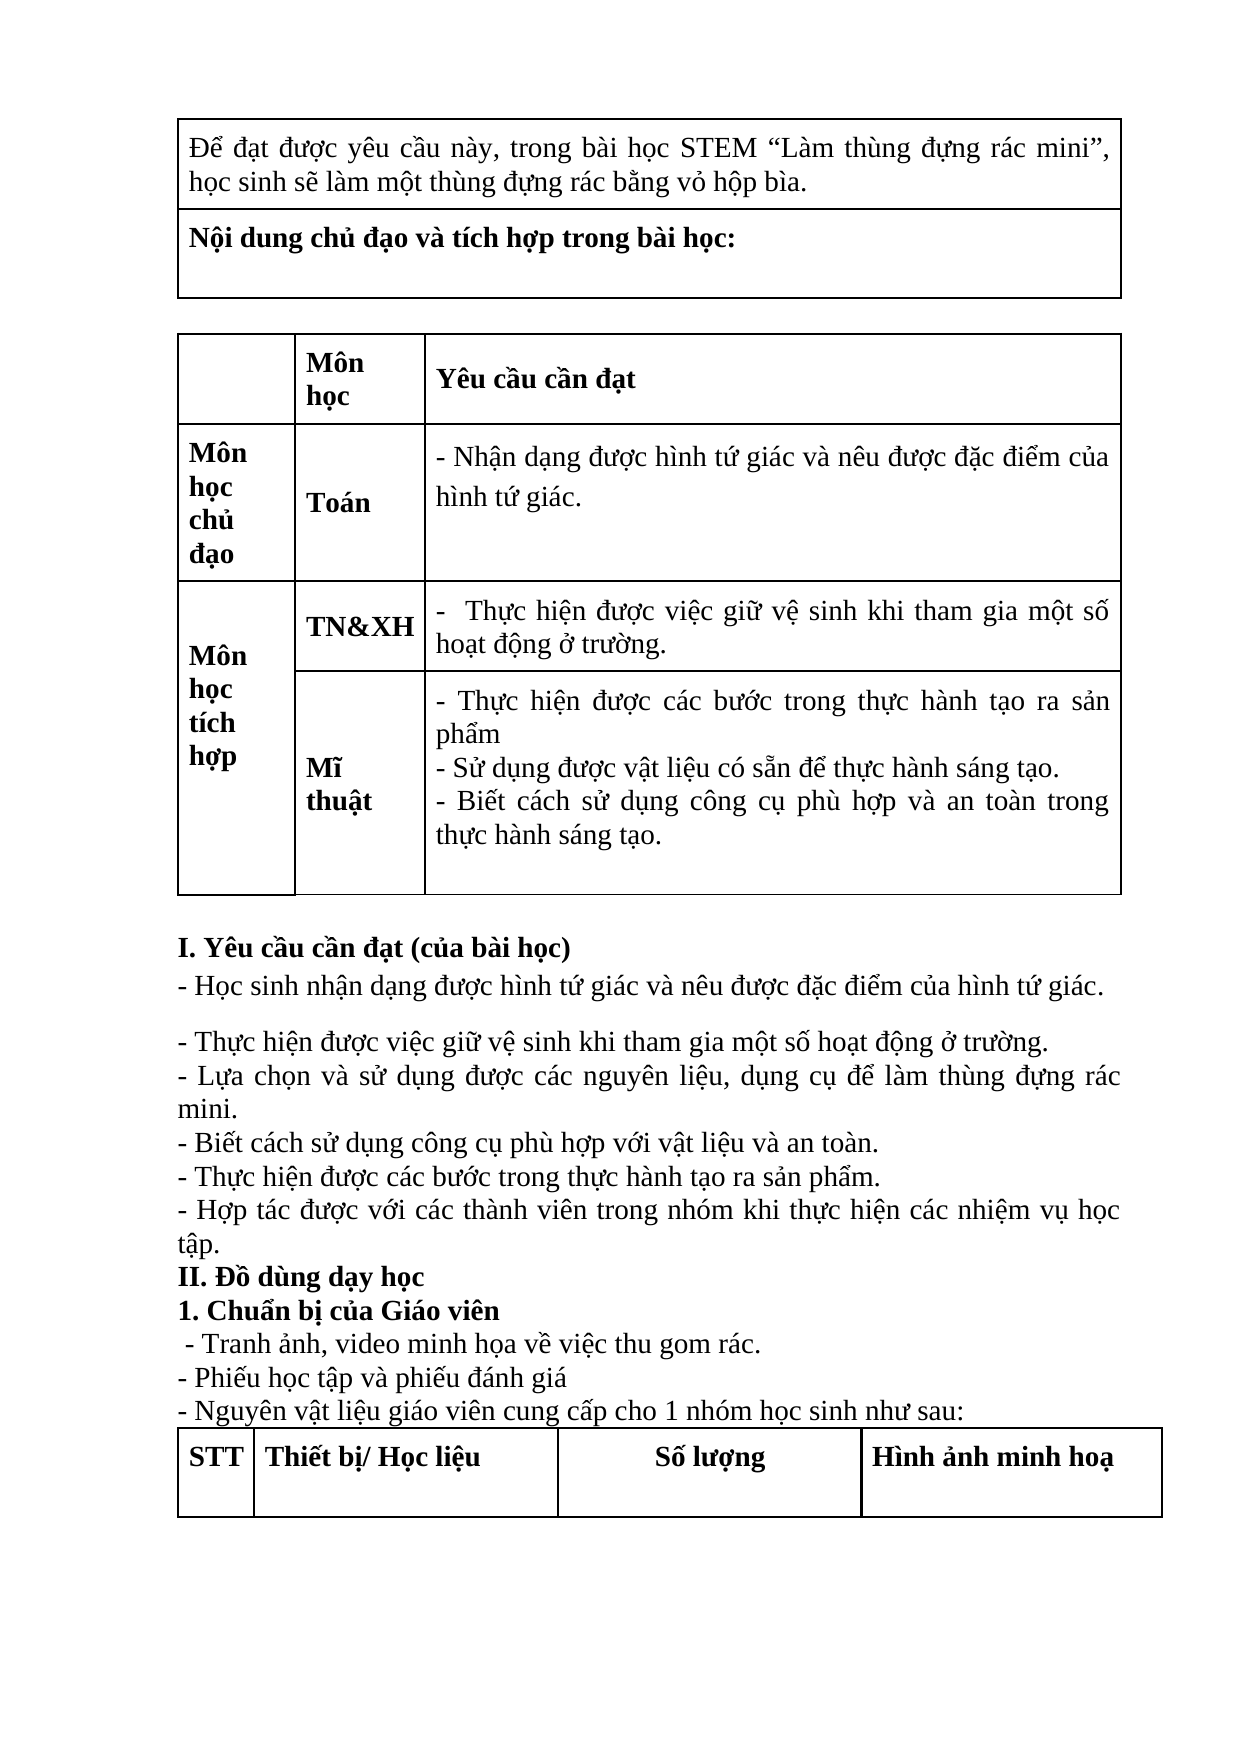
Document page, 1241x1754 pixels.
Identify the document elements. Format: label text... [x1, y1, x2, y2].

table_cell Nội dung chủ đạo và tích hợp trong bài học: [179, 210, 1120, 297]
text - Tranh ảnh, video minh họa về việc thu gom rác. [177, 1326, 1122, 1360]
text 1. Chuẩn bị của Giáo viên [177, 1293, 1122, 1326]
table_cell - Thực hiện được các bước trong thực hành tạo ra sản phẩm - Sử dụng được vật liệu có sẵn để thực hành sáng tạo. - Biết cách sử dụng công cụ phù hợp và an toàn trong thực hành sáng tạo. [426, 672, 1120, 894]
table_header Môn học [296, 335, 424, 422]
text - Hợp tác được với các thành viên trong nhóm khi thực hiện các nhiệm vụ học tập. [177, 1192, 1122, 1259]
text - Lựa chọn và sử dụng được các nguyên liệu, dụng cụ để làm thùng đựng rác mini. [177, 1058, 1122, 1125]
text - Phiếu học tập và phiếu đánh giá [177, 1360, 1122, 1393]
text - Thực hiện được các bước trong thực hành tạo ra sản phẩm. [177, 1159, 1122, 1192]
table_cell Mĩ thuật [296, 672, 424, 894]
table_cell Môn học chủ đạo [179, 425, 294, 580]
table_cell TN&XH [296, 582, 424, 670]
text - Biết cách sử dụng công cụ phù hợp với vật liệu và an toàn. [177, 1125, 1122, 1159]
table_cell Môn học tích hợp [179, 582, 294, 894]
table_header STT [179, 1429, 253, 1516]
table_header Thiết bị/ Học liệu [255, 1429, 557, 1516]
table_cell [179, 120, 1120, 208]
table_header Hình ảnh minh hoạ [863, 1429, 1161, 1516]
table_cell Toán [296, 425, 424, 580]
table_header Yêu cầu cần đạt [426, 335, 1120, 422]
text I. Yêu cầu cần đạt (của bài học) [177, 930, 1122, 963]
text II. Đồ dùng dạy học [177, 1259, 1122, 1293]
text - Học sinh nhận dạng được hình tứ giác và nêu được đặc điểm của hình tứ giác. [177, 968, 1122, 1001]
text - Nguyên vật liệu giáo viên cung cấp cho 1 nhóm học sinh như sau: [177, 1393, 1122, 1427]
table_cell - Nhận dạng được hình tứ giác và nêu được đặc điểm của hình tứ giác. [426, 425, 1120, 580]
text - Thực hiện được việc giữ vệ sinh khi tham gia một số hoạt động ở trường. [177, 1024, 1122, 1058]
table_cell - Thực hiện được việc giữ vệ sinh khi tham gia một số hoạt động ở trường. [426, 582, 1120, 670]
table_header Số lượng [559, 1429, 860, 1516]
table_header [179, 335, 294, 422]
